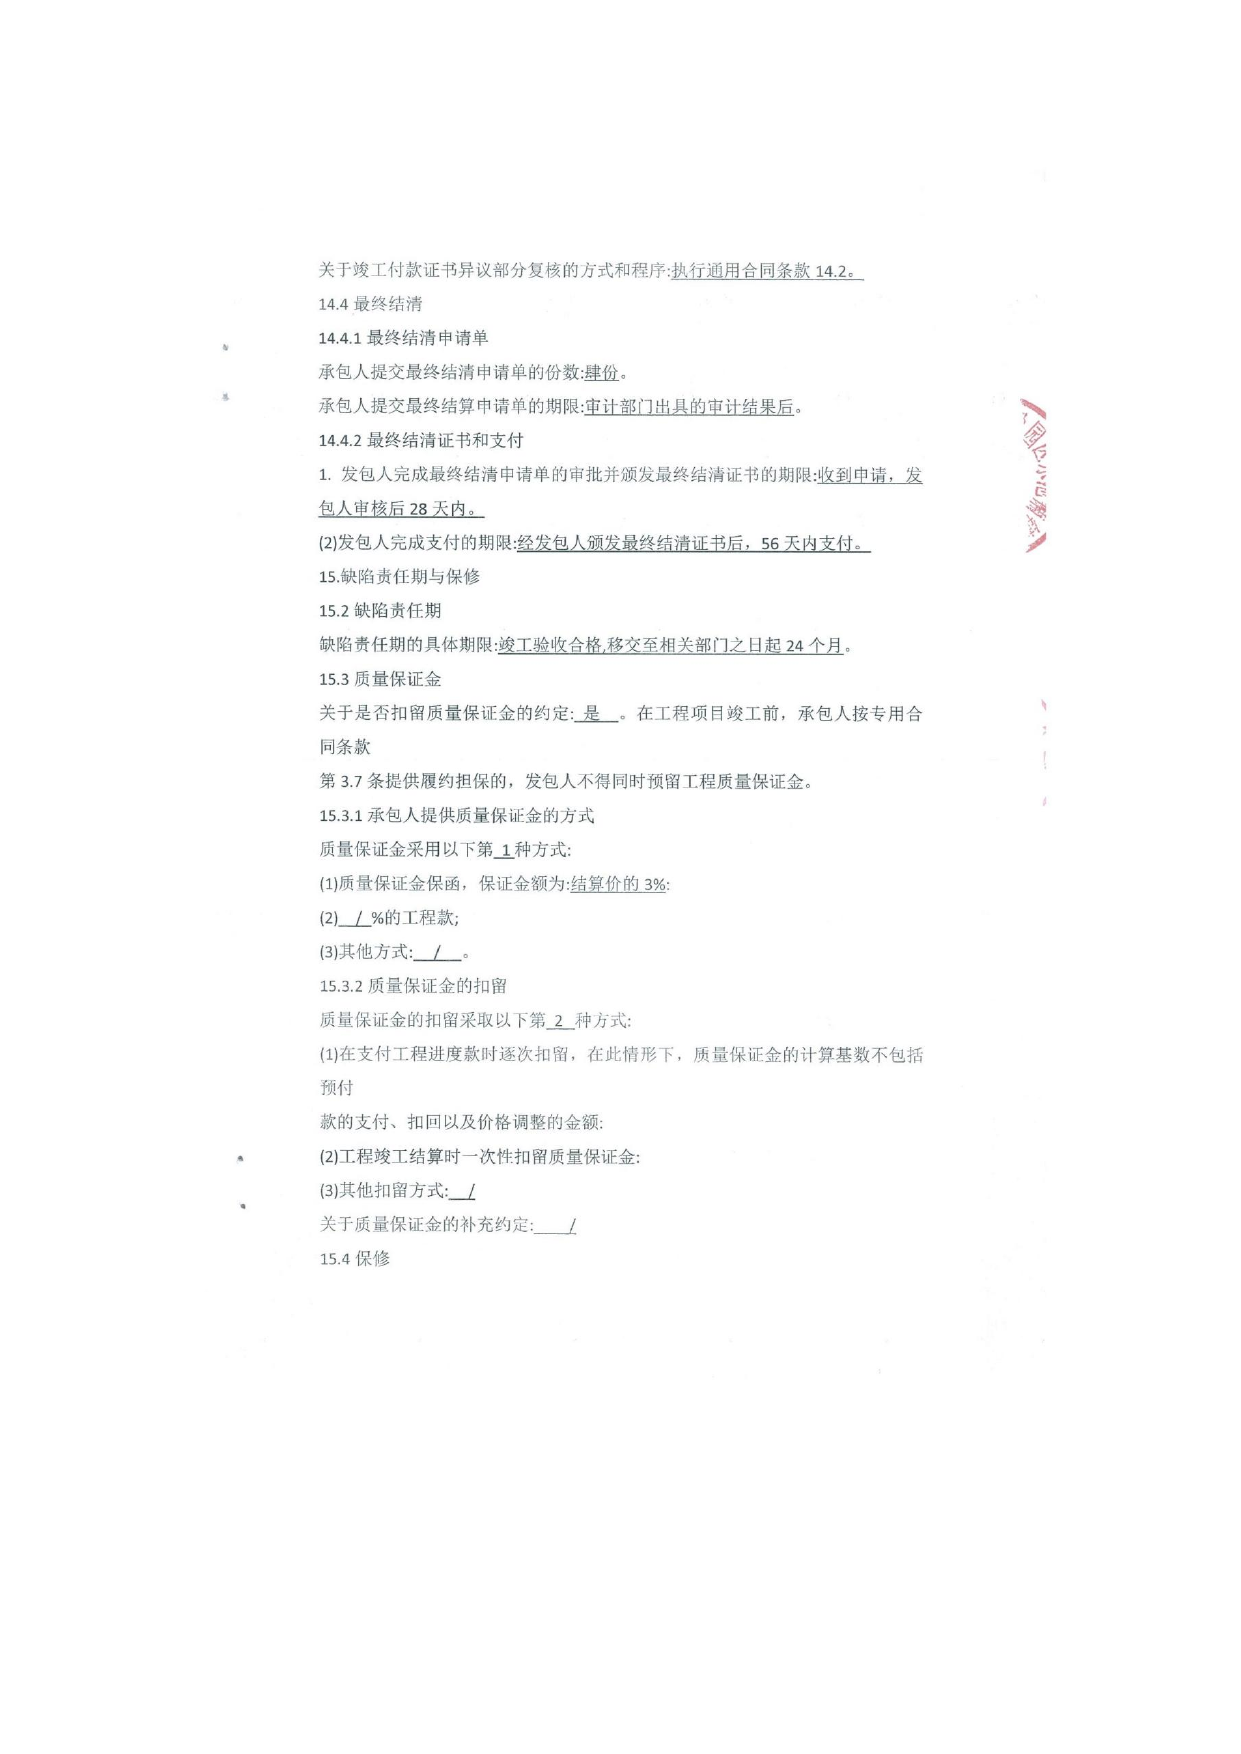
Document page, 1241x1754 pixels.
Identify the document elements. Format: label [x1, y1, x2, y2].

picture [187, 162, 1053, 1386]
